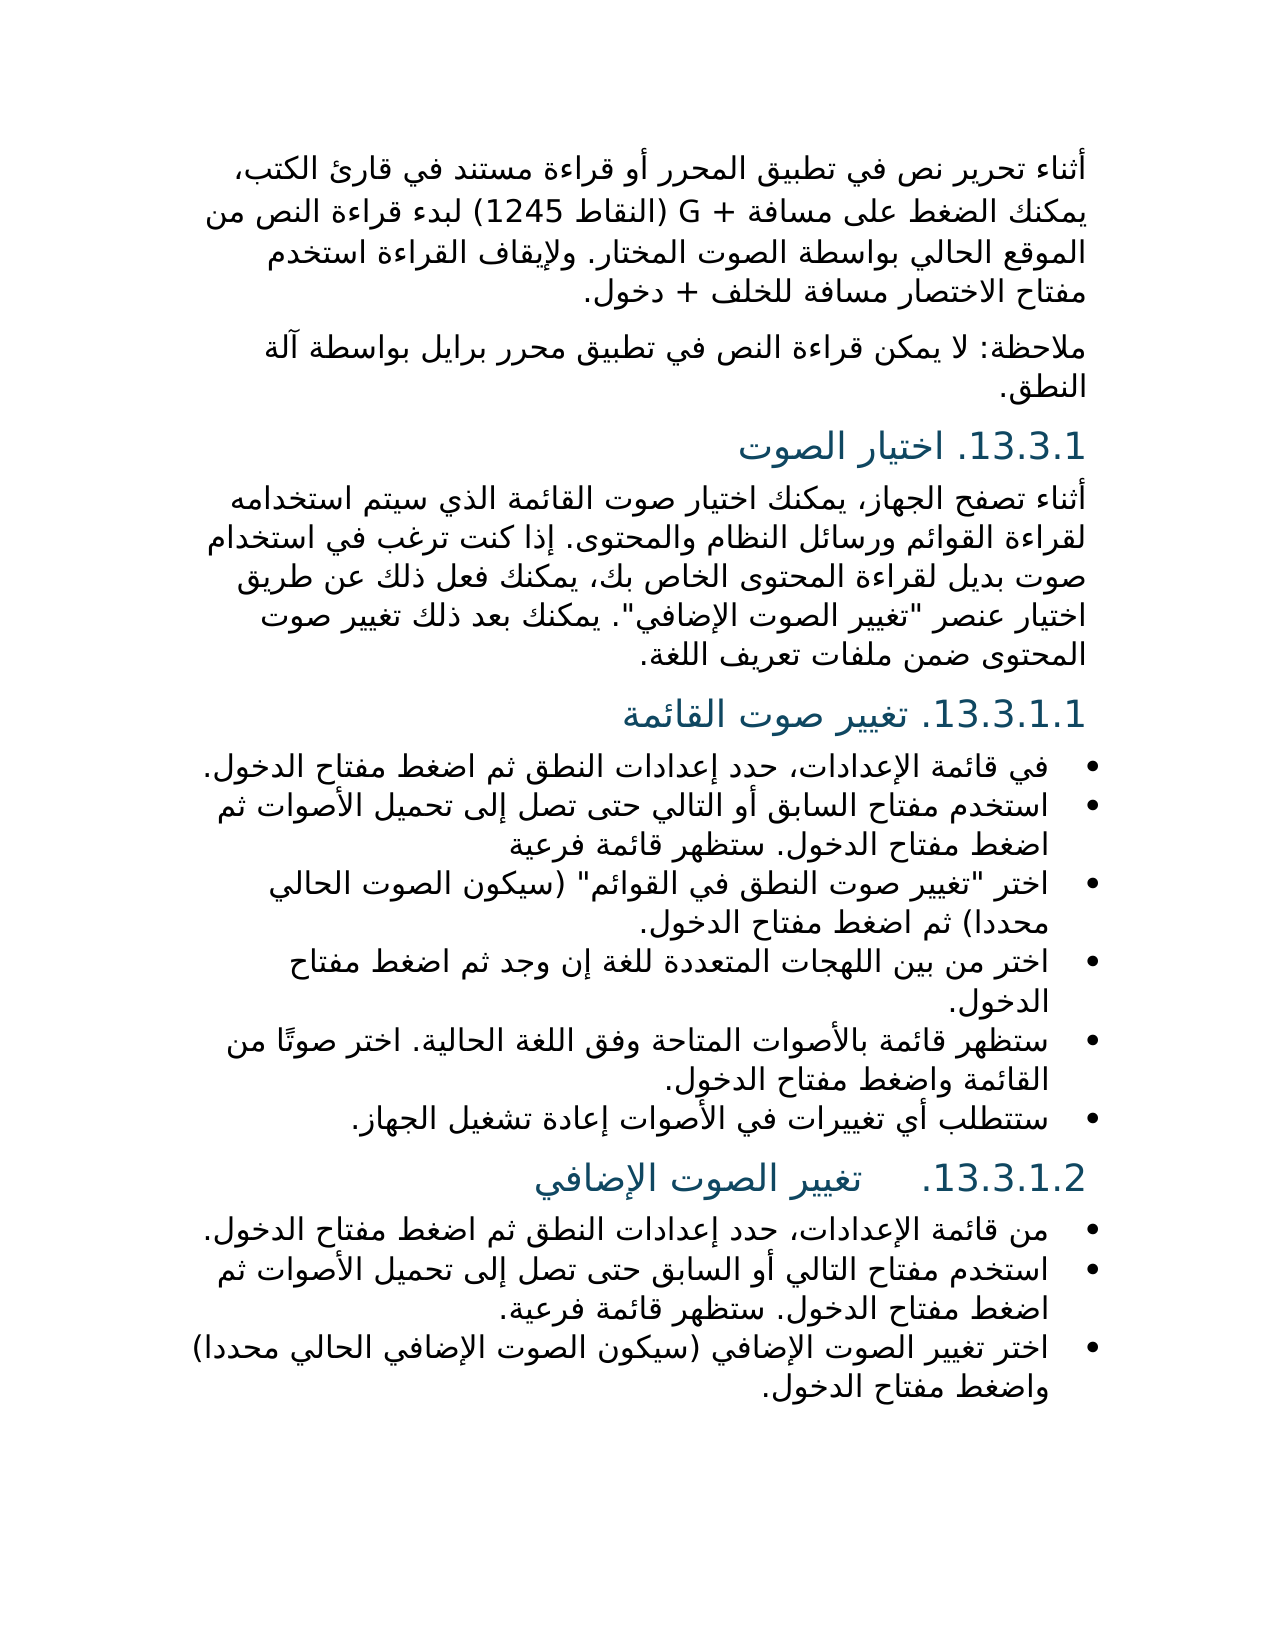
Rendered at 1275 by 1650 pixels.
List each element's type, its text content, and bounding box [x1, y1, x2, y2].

text ملاحظة: لا يمكن قراءة النص في تطبيق محرر برايل بواسطة آلة النطق. [187, 329, 1087, 405]
list اختر تغيير الصوت الإضافي (سيكون الصوت الإضافي الحالي محددا) واضغط مفتاح الدخول. [187, 1329, 1087, 1405]
list في قائمة الإعدادات، حدد إعدادات النطق ثم اضغط مفتاح الدخول. [187, 748, 1087, 784]
list من قائمة الإعدادات، حدد إعدادات النطق ثم اضغط مفتاح الدخول. [187, 1212, 1087, 1248]
list استخدم مفتاح السابق أو التالي حتى تصل إلى تحميل الأصوات ثم اضغط مفتاح الدخول. ستظهر قائمة فرعية [187, 787, 1087, 863]
list اختر "تغيير صوت النطق في القوائم" (سيكون الصوت الحالي محددا) ثم اضغط مفتاح الدخول. [187, 865, 1087, 941]
subtitle 13.3.1. اختيار الصوت [187, 424, 1087, 468]
subtitle 13.3.1.2. تغيير الصوت الإضافي [187, 1156, 1087, 1200]
list ستظهر قائمة بالأصوات المتاحة وفق اللغة الحالية. اختر صوتًا من القائمة واضغط مفتاح الدخول. [187, 1022, 1087, 1098]
list ستتطلب أي تغييرات في الأصوات إعادة تشغيل الجهاز. [187, 1100, 1087, 1137]
list استخدم مفتاح التالي أو السابق حتى تصل إلى تحميل الأصوات ثم اضغط مفتاح الدخول. ستظهر قائمة فرعية. [187, 1251, 1087, 1326]
text أثناء تصفح الجهاز، يمكنك اختيار صوت القائمة الذي سيتم استخدامه لقراءة القوائم ورسائل النظام والمحتوى. إذا كنت ترغب في استخدام صوت بديل لقراءة المحتوى الخاص بك، يمكنك فعل ذلك عن طريق اختيار عنصر "تغيير الصوت الإضافي". يمكنك بعد ذلك تغيير صوت المحتوى ضمن ملفات تعريف اللغة. [187, 480, 1087, 673]
subtitle 13.3.1.1. تغيير صوت القائمة [187, 692, 1087, 736]
text أثناء تحرير نص في تطبيق المحرر أو قراءة مستند في قارئ الكتب، يمكنك الضغط على مسافة + G (النقاط 1245) لبدء قراءة النص من الموقع الحالي بواسطة الصوت المختار. ولإيقاف القراءة استخدم مفتاح الاختصار مسافة للخلف + دخول. [187, 150, 1087, 310]
list اختر من بين اللهجات المتعددة للغة إن وجد ثم اضغط مفتاح الدخول. [187, 944, 1087, 1019]
